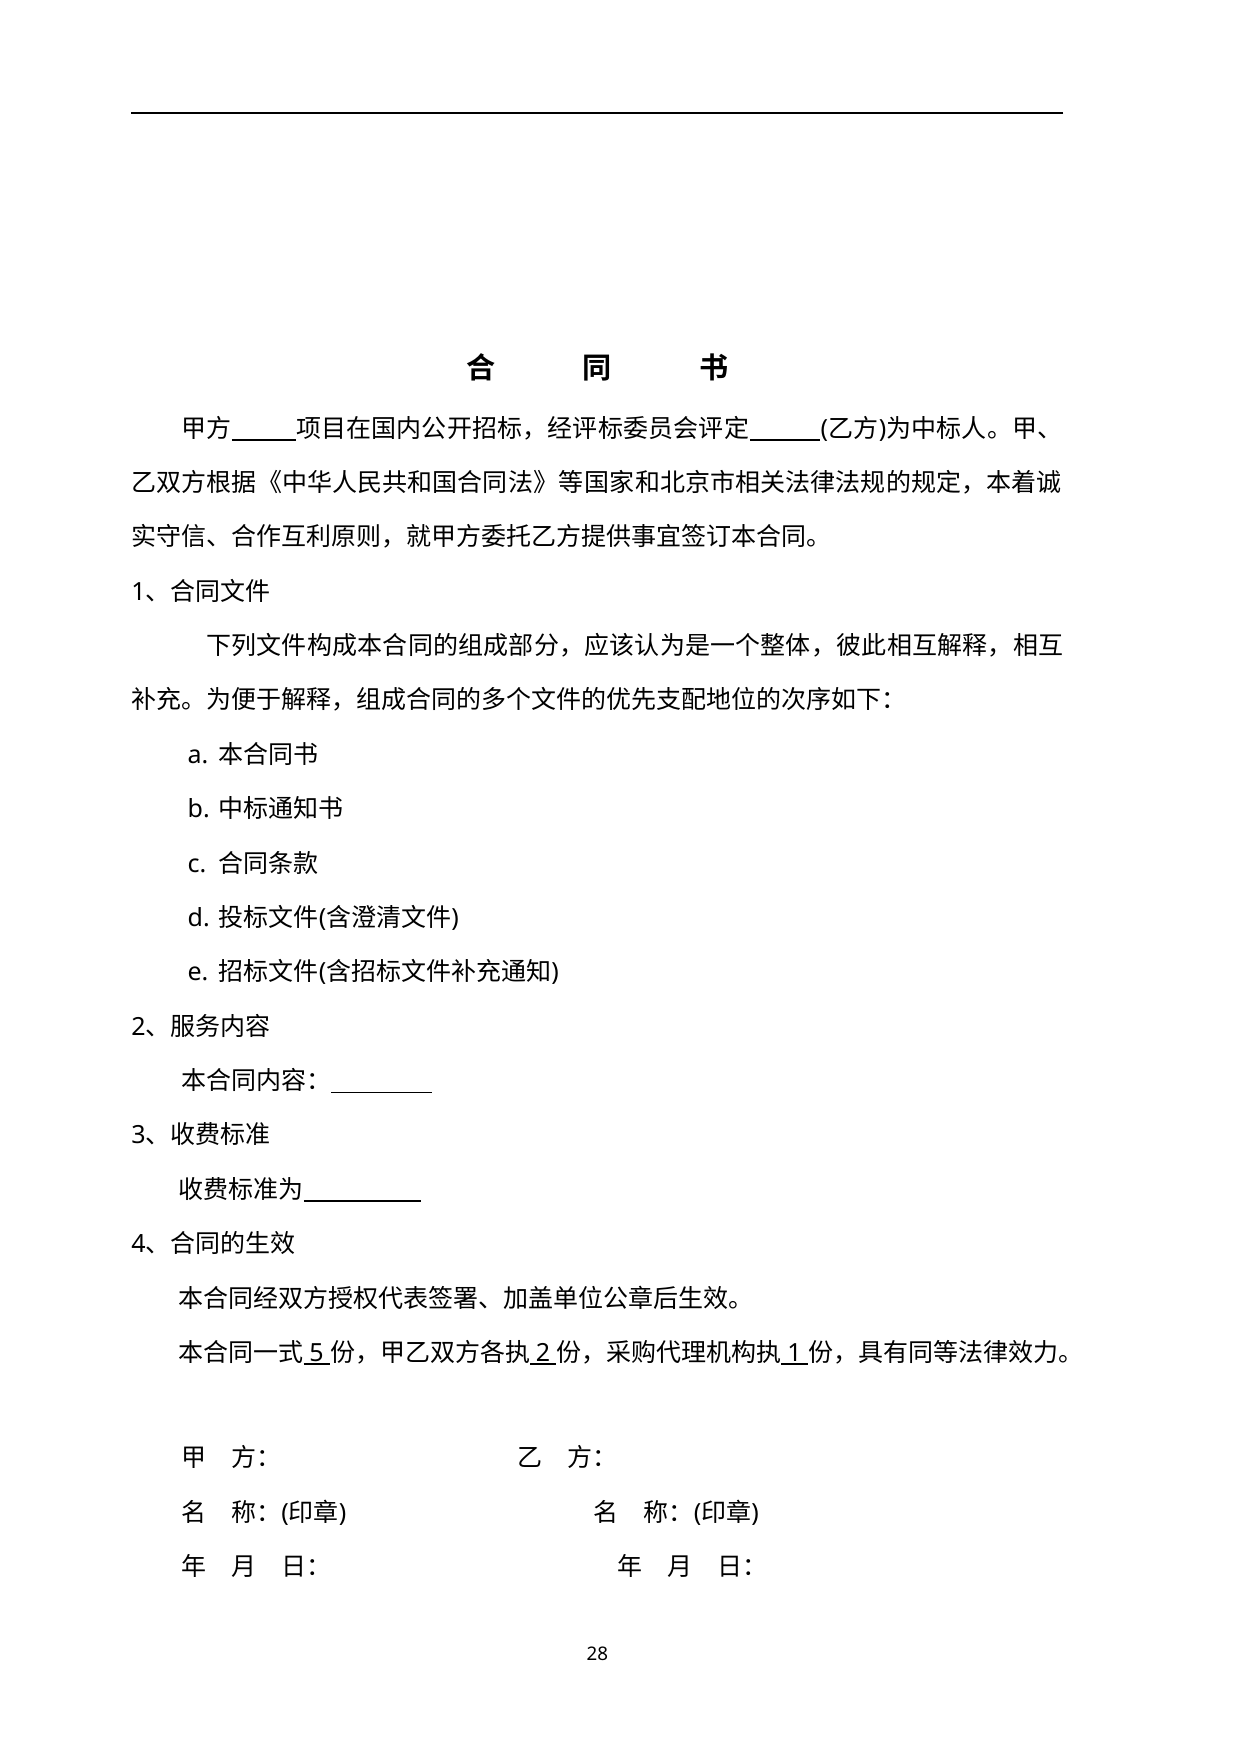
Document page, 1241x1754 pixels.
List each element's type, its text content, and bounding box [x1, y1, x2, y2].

text a. 本合同书 [131, 734, 1063, 771]
text c. 合同条款 [131, 843, 1063, 879]
text 甲方 项目在国内公开招标，经评标委员会评定 (乙方)为中标人。甲、乙双方根据《中华人民共和国合同法》等国家和北京市相关法律法规的规定，本着诚实守信、合作互利原则，就甲方委托乙方提供事宜签订本合同。 [131, 408, 1063, 553]
text 年 月 日： 年 月 日： [131, 1547, 1063, 1583]
text 甲 方： 乙 方： [131, 1438, 1063, 1474]
text 本合同经双方授权代表签署、加盖单位公章后生效。 [131, 1278, 1063, 1314]
text 4、合同的生效 [131, 1224, 1063, 1260]
text 本合同内容： [131, 1061, 1063, 1097]
text e. 招标文件(含招标文件补充通知) [131, 952, 1063, 988]
text 3、收费标准 [131, 1115, 1063, 1151]
text d. 投标文件(含澄清文件) [131, 897, 1063, 934]
text 1、合同文件 [131, 571, 1063, 607]
text 下列文件构成本合同的组成部分，应该认为是一个整体，彼此相互解释，相互补充。为便于解释，组成合同的多个文件的优先支配地位的次序如下： [131, 626, 1063, 716]
text 名 称：(印章) 名 称：(印章) [131, 1492, 1063, 1528]
text 合 同 书 [131, 345, 1063, 387]
text 收费标准为 [131, 1169, 1063, 1206]
text 2、服务内容 [131, 1006, 1063, 1042]
text b. 中标通知书 [131, 789, 1063, 825]
text 本合同一式 5 份，甲乙双方各执 2 份，采购代理机构执 1 份，具有同等法律效力。 [131, 1332, 1063, 1369]
